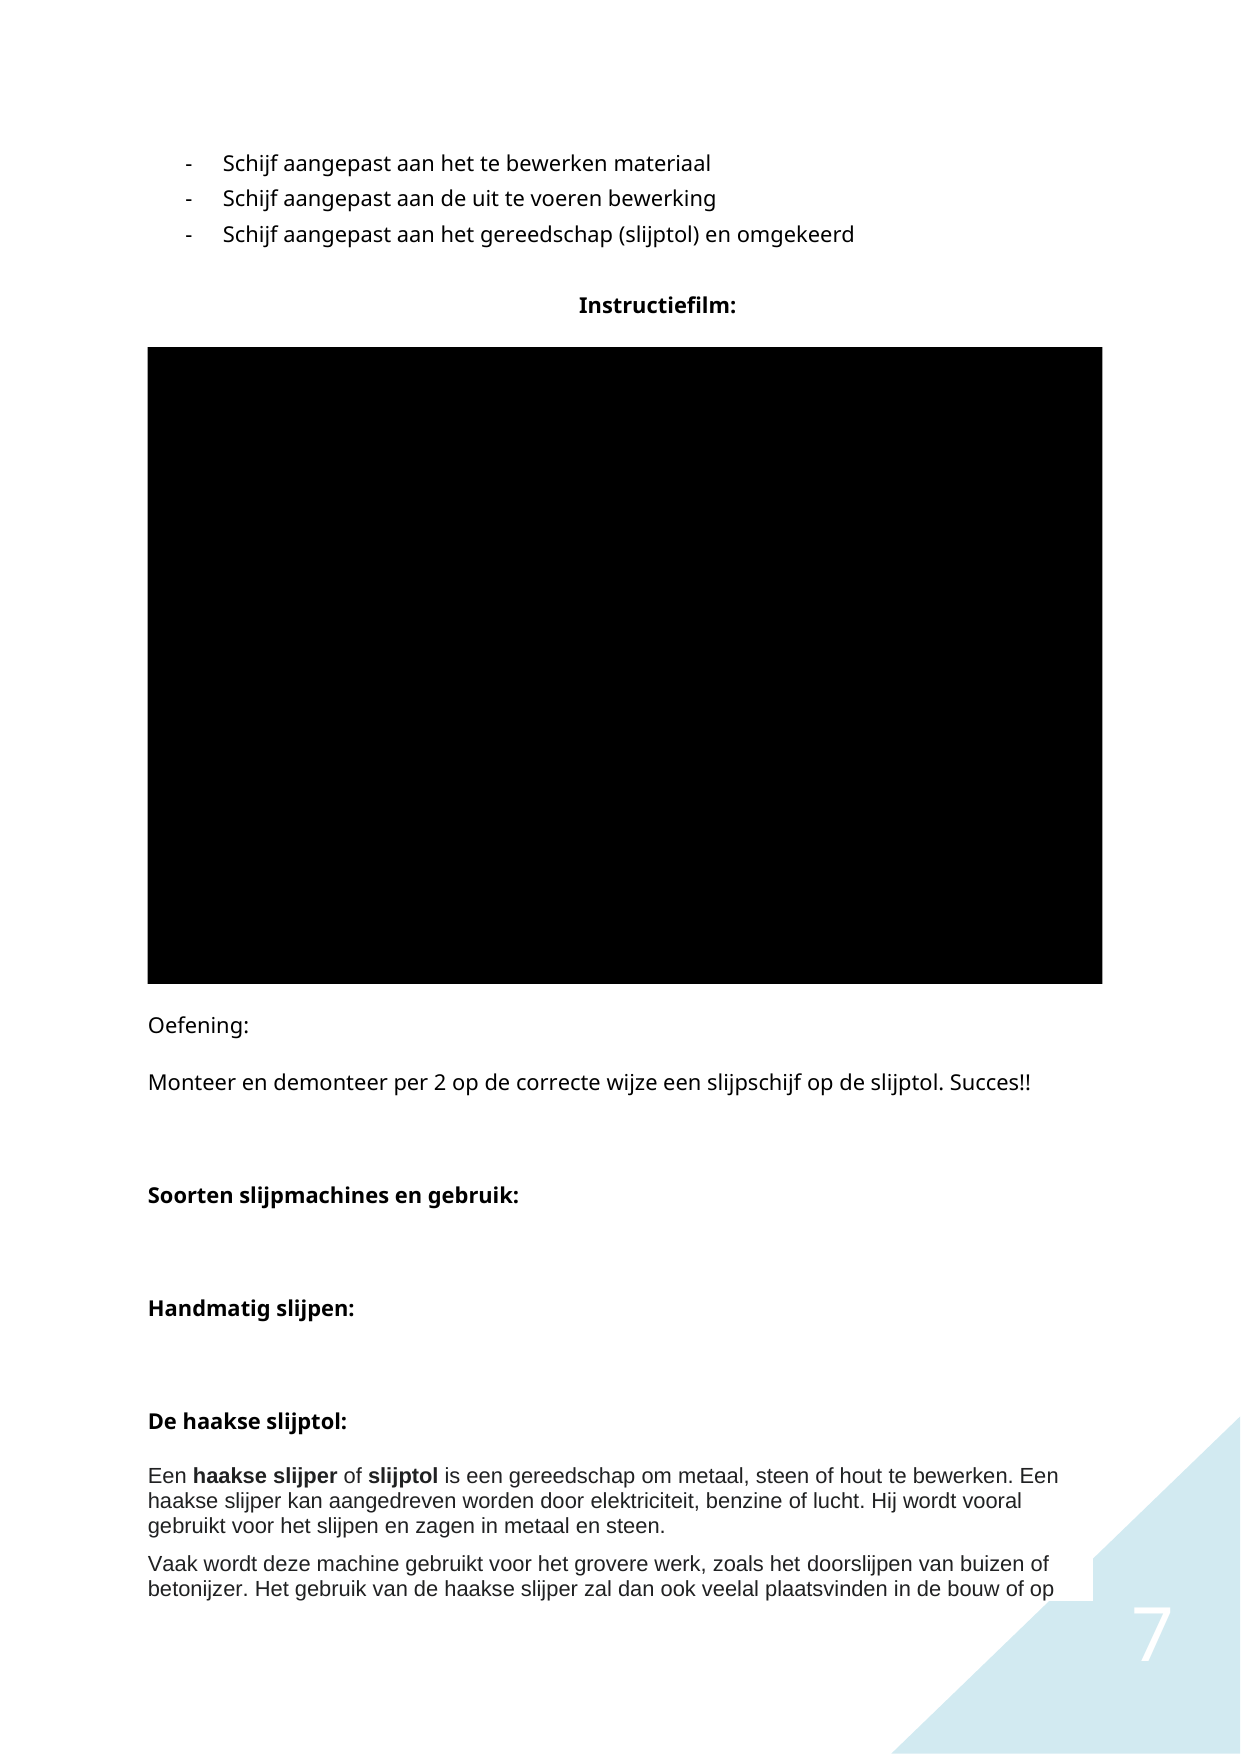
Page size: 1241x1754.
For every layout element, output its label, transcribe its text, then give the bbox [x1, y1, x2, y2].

list Instructiefilm: [223, 291, 1093, 320]
text Oefening: [148, 1010, 1093, 1040]
list Schijf aangepast aan het te bewerken materiaal [185, 148, 1093, 177]
list Schijf aangepast aan de uit te voeren bewerking [185, 183, 1093, 213]
picture [147, 347, 1103, 984]
list Schijf aangepast aan het gereedschap (slijptol) en omgekeerd [185, 219, 1093, 249]
text Handmatig slijpen: [148, 1293, 1093, 1323]
text Een haakse slijper of slijptol is een gereedschap om metaal, steen of hout te bewerken. Een haakse slijper kan aangedreven worden door elektriciteit, benzine of lucht. Hij wordt vooral gebruikt voor het slijpen en zagen in metaal en steen. [148, 1463, 1093, 1538]
text Monteer en demonteer per 2 op de correcte wijze een slijpschijf op de slijptol. Succes!! [148, 1067, 1093, 1097]
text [148, 1551, 1093, 1601]
text De haakse slijptol: [148, 1406, 1093, 1436]
text Soorten slijpmachines en gebruik: [148, 1180, 1093, 1210]
